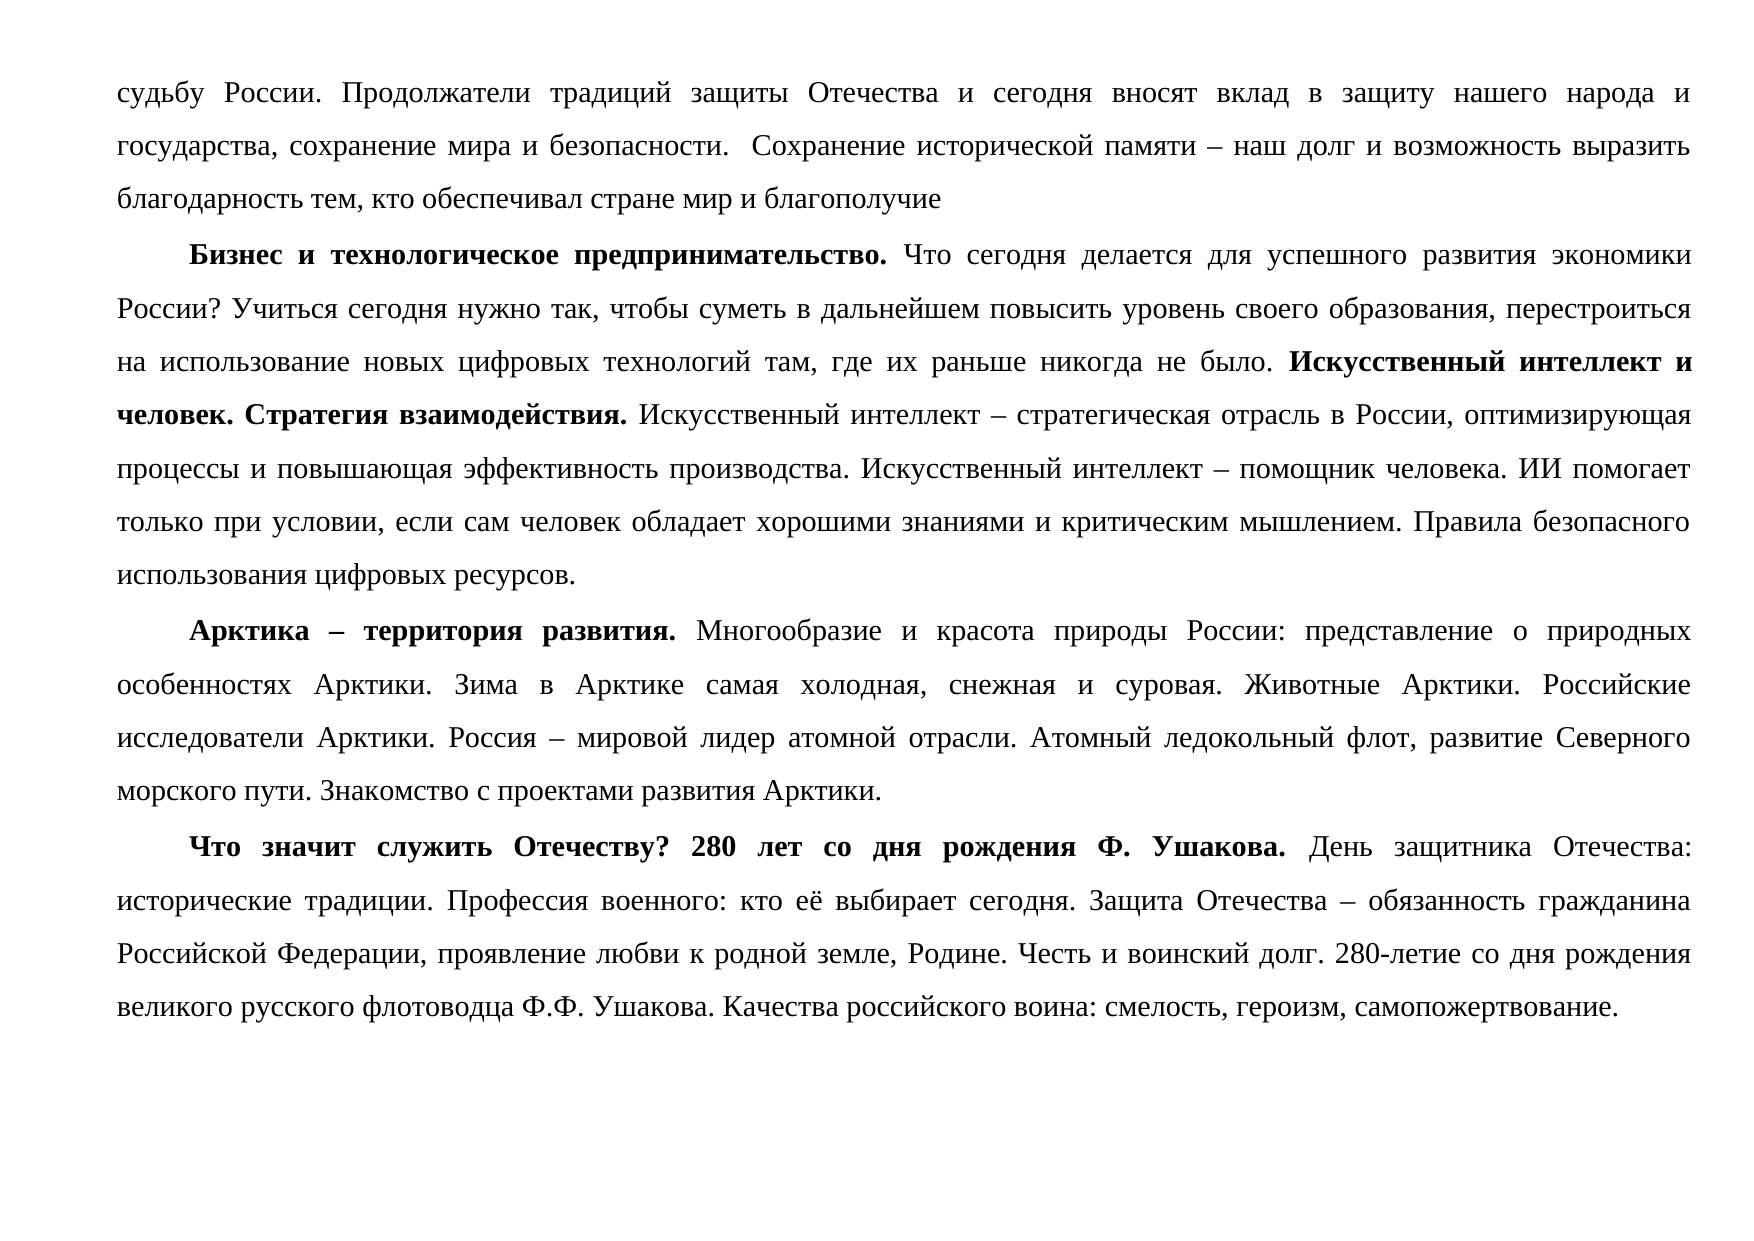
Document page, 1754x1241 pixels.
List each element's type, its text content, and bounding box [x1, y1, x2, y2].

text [117, 74, 1693, 215]
text Арктика – территория развития. Многообразие и красота природы России: представление о природных особенностях Арктики. Зима в Арктике самая холодная, снежная и суровая. Животные Арктики. Российские исследователи Арктики. Россия – мировой лидер атомной отрасли. Атомный ледокольный флот, развитие Северного морского пути. Знакомство с проектами развития Арктики. [117, 613, 1693, 807]
text Бизнес и технологическое предпринимательство. Что сегодня делается для успешного развития экономики России? Учиться сегодня нужно так, чтобы суметь в дальнейшем повысить уровень своего образования, перестроиться на использование новых цифровых технологий там, где их раньше никогда не было. Искусственный интеллект и человек. Стратегия взаимодействия. Искусственный интеллект – стратегическая отрасль в России, оптимизирующая процессы и повышающая эффективность производства. Искусственный интеллект – помощник человека. ИИ помогает только при условии, если сам человек обладает хорошими знаниями и критическим мышлением. Правила безопасного использования цифровых ресурсов. [117, 237, 1693, 591]
text Что значит служить Отечеству? 280 лет со дня рождения Ф. Ушакова. День защитника Отечества: исторические традиции. Профессия военного: кто её выбирает сегодня. Защита Отечества – обязанность гражданина Российской Федерации, проявление любви к родной земле, Родине. Честь и воинский долг. 280-летие со дня рождения великого русского флотоводца Ф.Ф. Ушакова. Качества российского воина: смелость, героизм, самопожертвование. [117, 829, 1693, 1023]
